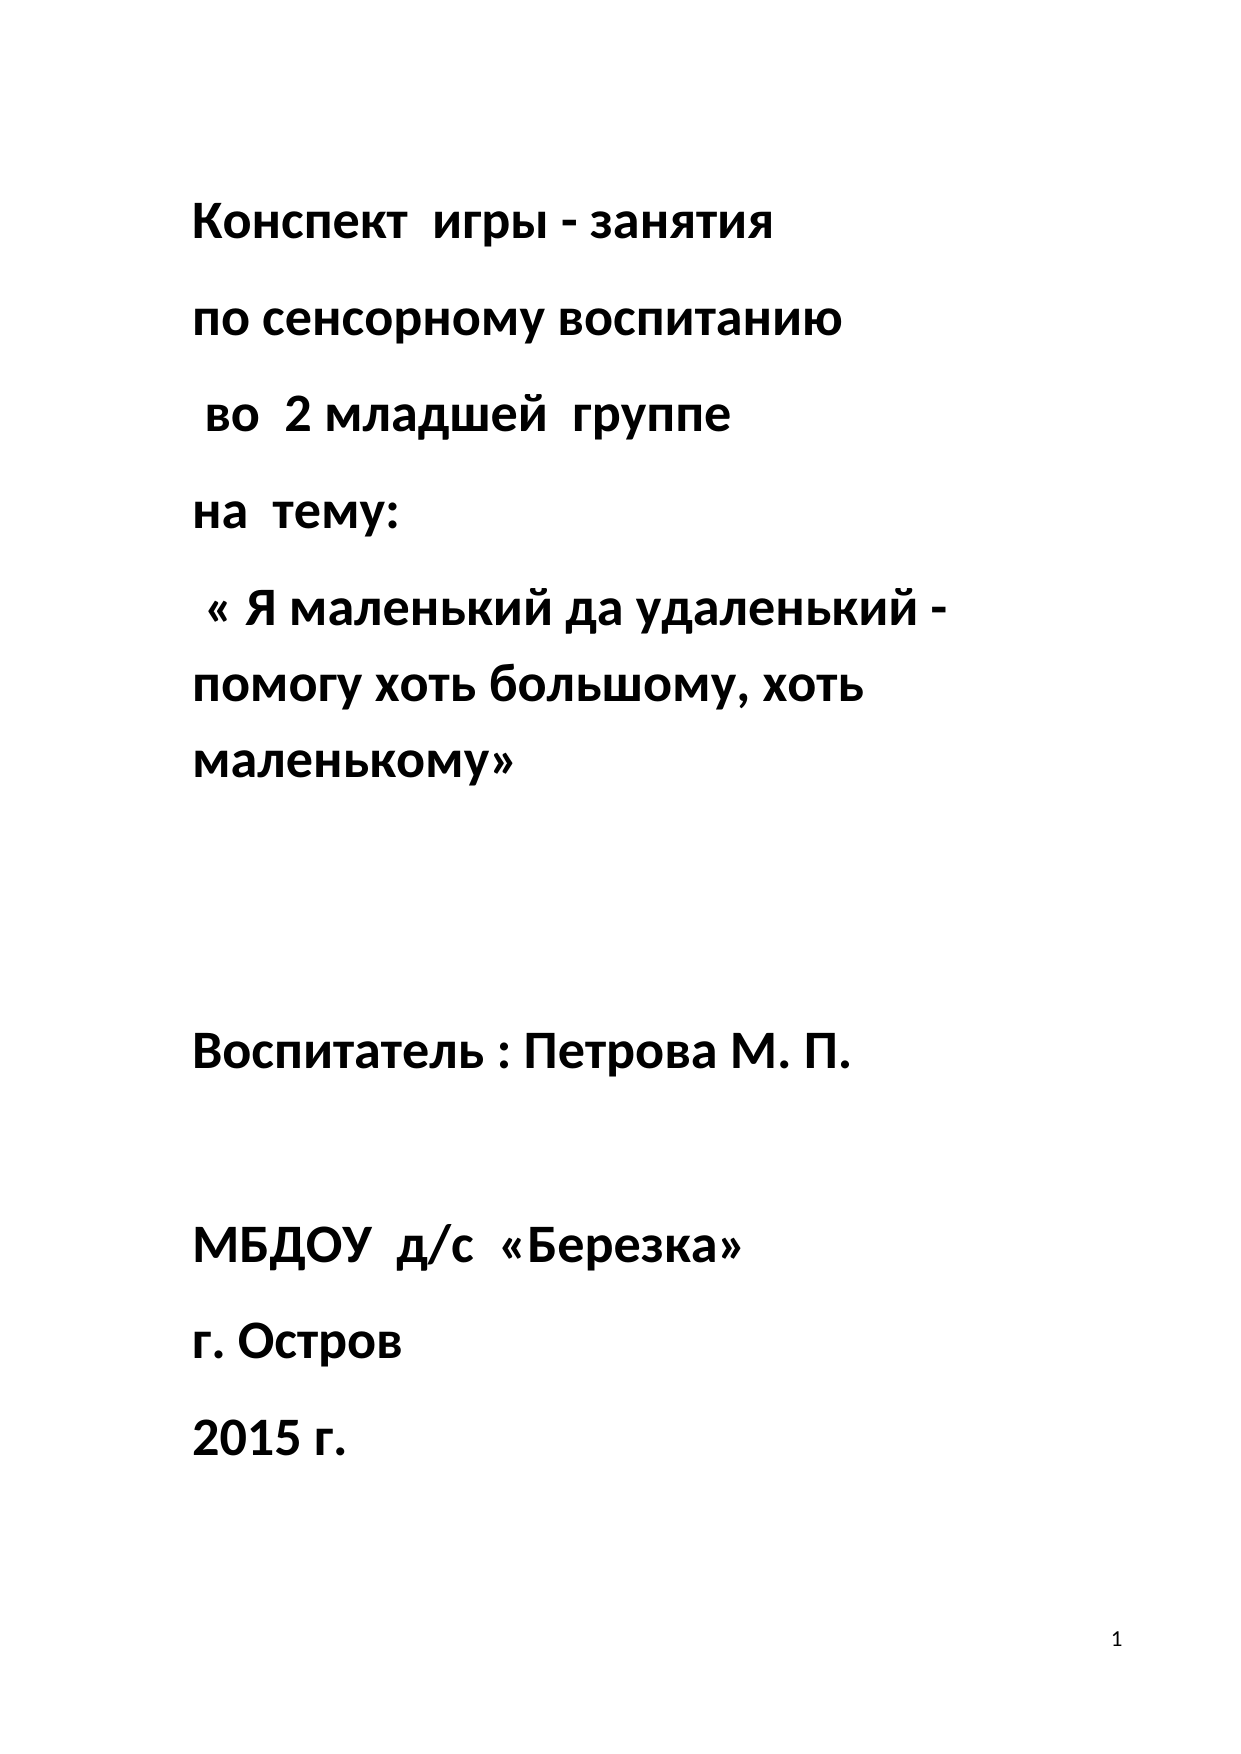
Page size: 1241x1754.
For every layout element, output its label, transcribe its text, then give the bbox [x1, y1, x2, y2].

text на тему: [192, 476, 1122, 542]
text Воспитатель : Петрова М. П. [192, 1016, 1122, 1082]
text Конспект игры - занятия [192, 186, 1122, 252]
text 2015 г. [192, 1403, 1122, 1469]
text МБДОУ д/с «Березка» [192, 1209, 1122, 1276]
text по сенсорному воспитанию [192, 282, 1122, 348]
text г. Остров [192, 1306, 1122, 1372]
text во 2 младшей группе [192, 379, 1122, 445]
text « Я маленький да удаленький - помогу хоть большому, хоть маленькому» [192, 573, 1122, 791]
